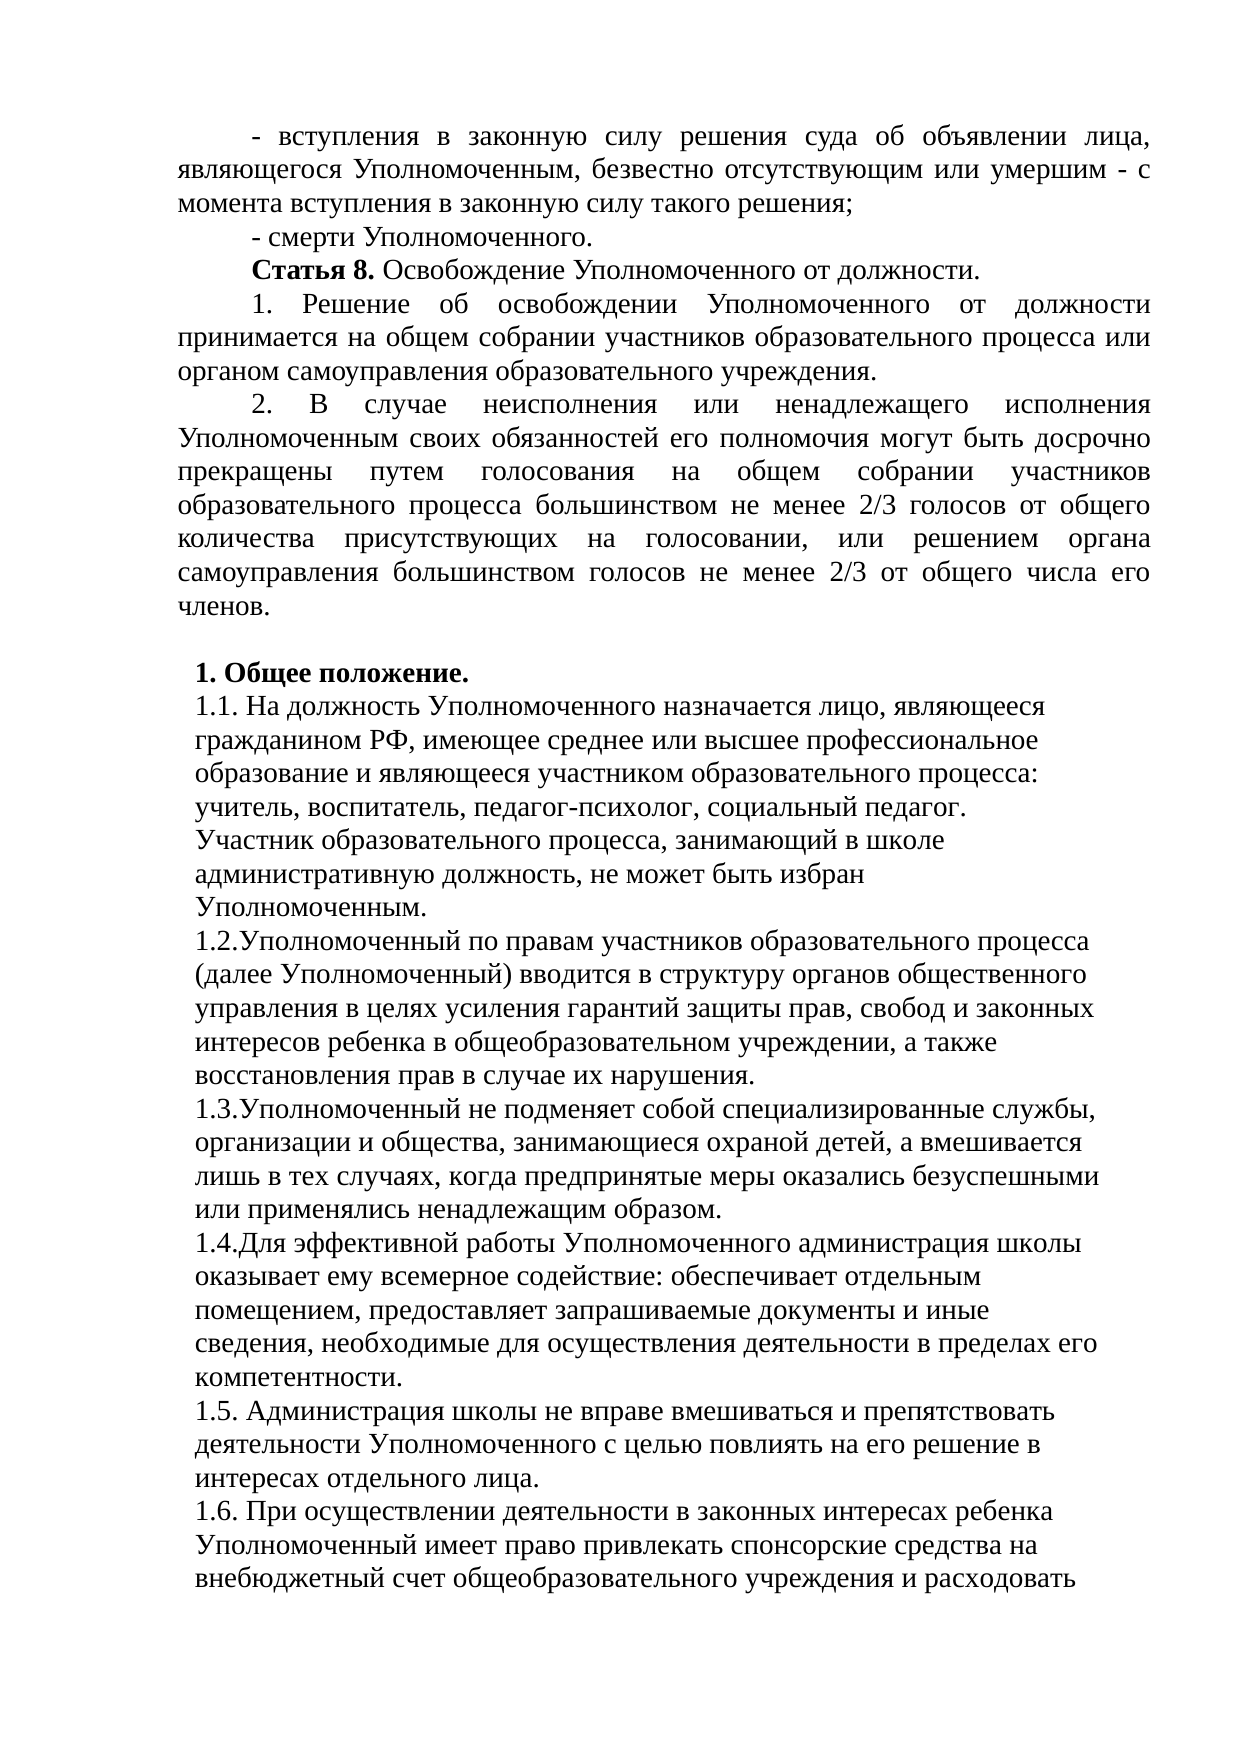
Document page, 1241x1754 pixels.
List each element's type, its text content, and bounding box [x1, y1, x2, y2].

text 1. Решение об освобождении Уполномоченного от должности принимается на общем собрании участников образовательного процесса или органом самоуправления образовательного учреждения. [177, 286, 1152, 386]
text - вступления в законную силу решения суда об объявлении лица, являющегося Уполномоченным, безвестно отсутствующим или умершим - с момента вступления в законную силу такого решения; [177, 118, 1152, 219]
text Статья 8. Освобождение Уполномоченного от должности. [177, 252, 1152, 286]
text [194, 655, 1100, 1594]
text - смерти Уполномоченного. [177, 219, 1152, 252]
text 2. В случае неисполнения или ненадлежащего исполнения Уполномоченным своих обязанностей его полномочия могут быть досрочно прекращены путем голосования на общем собрании участников образовательного процесса большинством не менее 2/3 голосов от общего количества присутствующих на голосовании, или решением органа самоуправления большинством голосов не менее 2/3 от общего числа его членов. [177, 386, 1152, 621]
